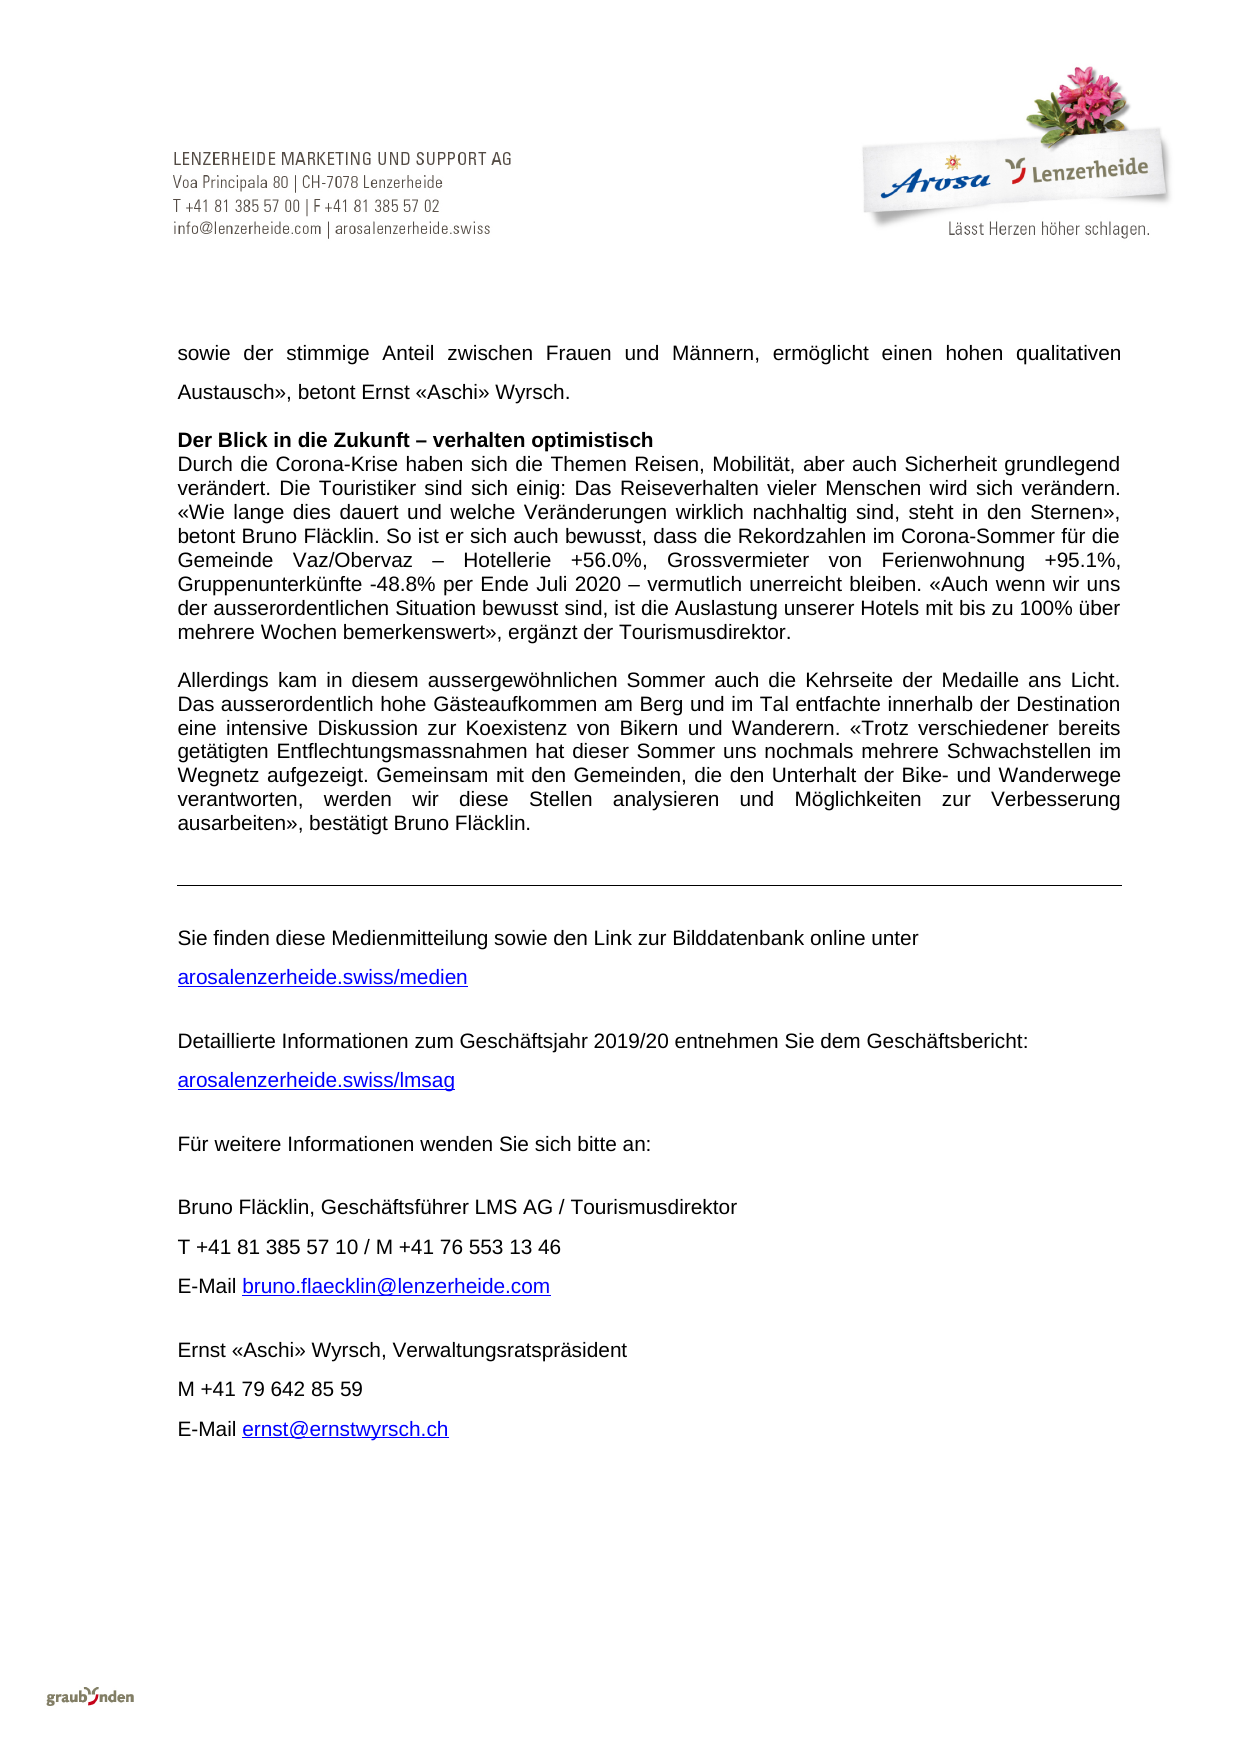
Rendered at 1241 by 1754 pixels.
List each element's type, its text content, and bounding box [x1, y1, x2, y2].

text Allerdings kam in diesem aussergewöhnlichen Sommer auch die Kehrseite der Medaille ans Licht. Das ausserordentlich hohe Gästeaufkommen am Berg und im Tal entfachte innerhalb der Destination eine intensive Diskussion zur Koexistenz von Bikern und Wanderern. «Trotz verschiedener bereits getätigten Entflechtungsmassnahmen hat dieser Sommer uns nochmals mehrere Schwachstellen im Wegnetz aufgezeigt. Gemeinsam mit den Gemeinden, die den Unterhalt der Bike- und Wanderwege verantworten, werden wir diese Stellen analysieren und Möglichkeiten zur Verbesserung ausarbeiten», bestätigt Bruno Fläcklin. [177, 667, 1122, 835]
text Der Blick in die Zukunft – verhalten optimistisch [177, 428, 1122, 452]
text Ernst «Aschi» Wyrsch, Verwaltungsratspräsident [177, 1322, 1122, 1361]
text Für weitere Informationen wenden Sie sich bitte an: [177, 1116, 1122, 1155]
text Sie finden diese Medienmitteilung sowie den Link zur Bilddatenbank online unter arosalenzerheide.swiss/medien [177, 910, 1122, 989]
text T +41 81 385 57 10 / M +41 76 553 13 46 [177, 1219, 1122, 1258]
text Detaillierte Informationen zum Geschäftsjahr 2019/20 entnehmen Sie dem Geschäftsbericht: arosalenzerheide.swiss/lmsag [177, 1013, 1122, 1092]
picture [162, 59, 1175, 249]
text Bruno Fläcklin, Geschäftsführer LMS AG / Tourismusdirektor [177, 1179, 1122, 1219]
picture [44, 1682, 140, 1712]
text M +41 79 642 85 59 [177, 1361, 1122, 1401]
text E-Mail ernst@ernstwyrsch.ch [177, 1401, 1122, 1440]
text Durch die Corona-Krise haben sich die Themen Reisen, Mobilität, aber auch Sicherheit grundlegend verändert. Die Touristiker sind sich einig: Das Reiseverhalten vieler Menschen wird sich verändern. «Wie lange dies dauert und welche Veränderungen wirklich nachhaltig sind, steht in den Sternen», betont Bruno Fläcklin. So ist er sich auch bewusst, dass die Rekordzahlen im Corona-Sommer für die Gemeinde Vaz/Obervaz – Hotellerie +56.0%, Grossvermieter von Ferienwohnung +95.1%, Gruppenunterkünfte -48.8% per Ende Juli 2020 – vermutlich unerreicht bleiben. «Auch wenn wir uns der ausserordentlichen Situation bewusst sind, ist die Auslastung unserer Hotels mit bis zu 100% über mehrere Wochen bemerkenswert», ergänzt der Tourismusdirektor. [177, 452, 1122, 643]
text E-Mail bruno.flaecklin@lenzerheide.com [177, 1258, 1122, 1298]
